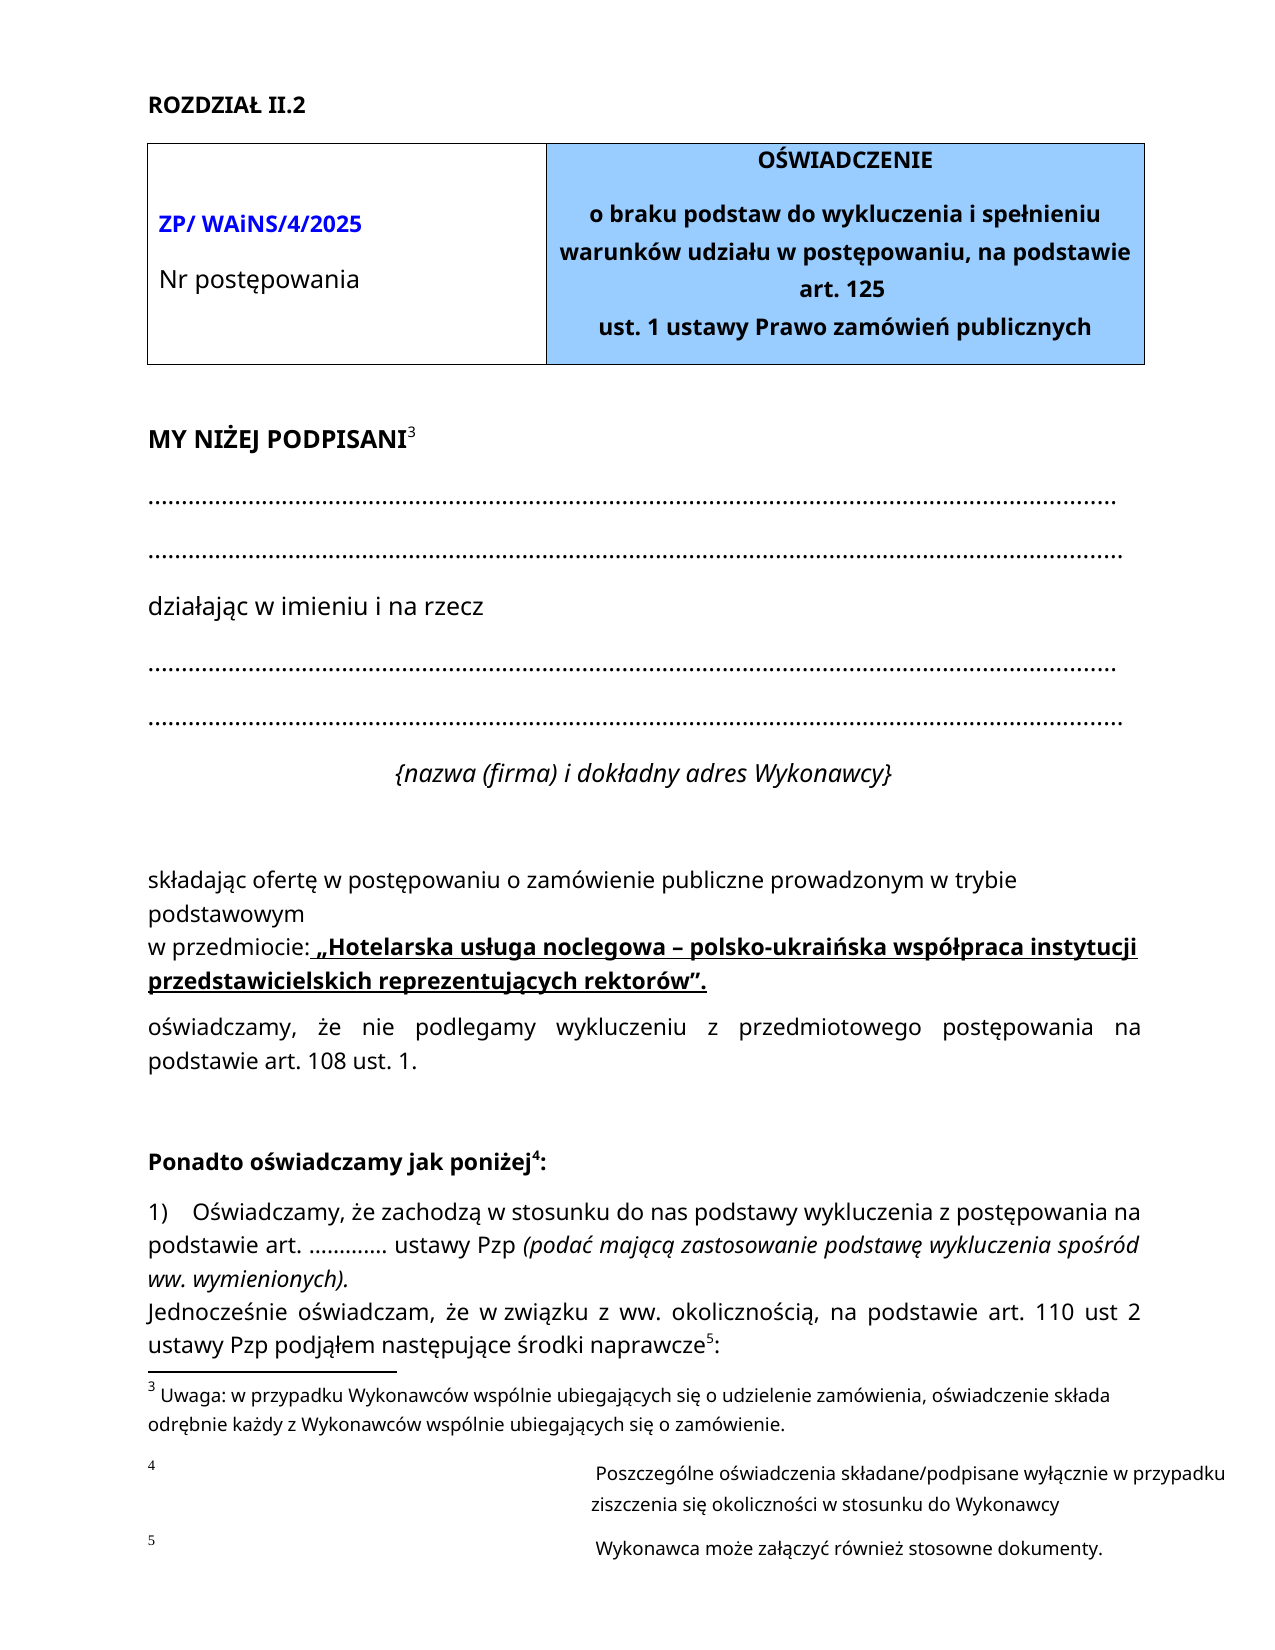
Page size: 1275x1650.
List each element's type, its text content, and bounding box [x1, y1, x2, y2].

text Ponadto oświadczamy jak poniżej: [148, 1146, 1142, 1177]
text MY NIŻEJ PODPISANI [148, 422, 1142, 456]
table_header OŚWIADCZENIE o braku podstaw do wykluczenia i spełnieniu warunków udziału w postępowaniu, na podstawie art. 125 ust. 1 ustawy Prawo zamówień publicznych [547, 144, 1144, 364]
text działając w imieniu i na rzecz [148, 589, 1142, 623]
table_header ZP/ WAiNS/4/2025 Nr postępowania [148, 144, 546, 364]
list Oświadczamy, że zachodzą w stosunku do nas podstawy wykluczenia z postępowania na podstawie art. …………. ustawy Pzp (podać mającą zastosowanie podstawę wykluczenia spośród ww. wymienionych). [148, 1196, 1142, 1294]
text Jednocześnie oświadczam, że w związku z ww. okolicznością, na podstawie art. 110 ust 2 ustawy Pzp podjąłem następujące środki naprawcze: [148, 1296, 1142, 1361]
text {nazwa (firma) i dokładny adres Wykonawcy} [148, 756, 1142, 790]
text składając ofertę w postępowaniu o zamówienie publiczne prowadzonym w trybie podstawowym w przedmiocie: „Hotelarska usługa noclegowa – polsko-ukraińska współpraca instytucji przedstawicielskich reprezentujących rektorów”. [148, 864, 1142, 996]
text ROZDZIAŁ II.2 [148, 89, 1187, 120]
text oświadczamy, że nie podlegamy wykluczeniu z przedmiotowego postępowania na podstawie art. 108 ust. 1. [148, 1011, 1142, 1076]
